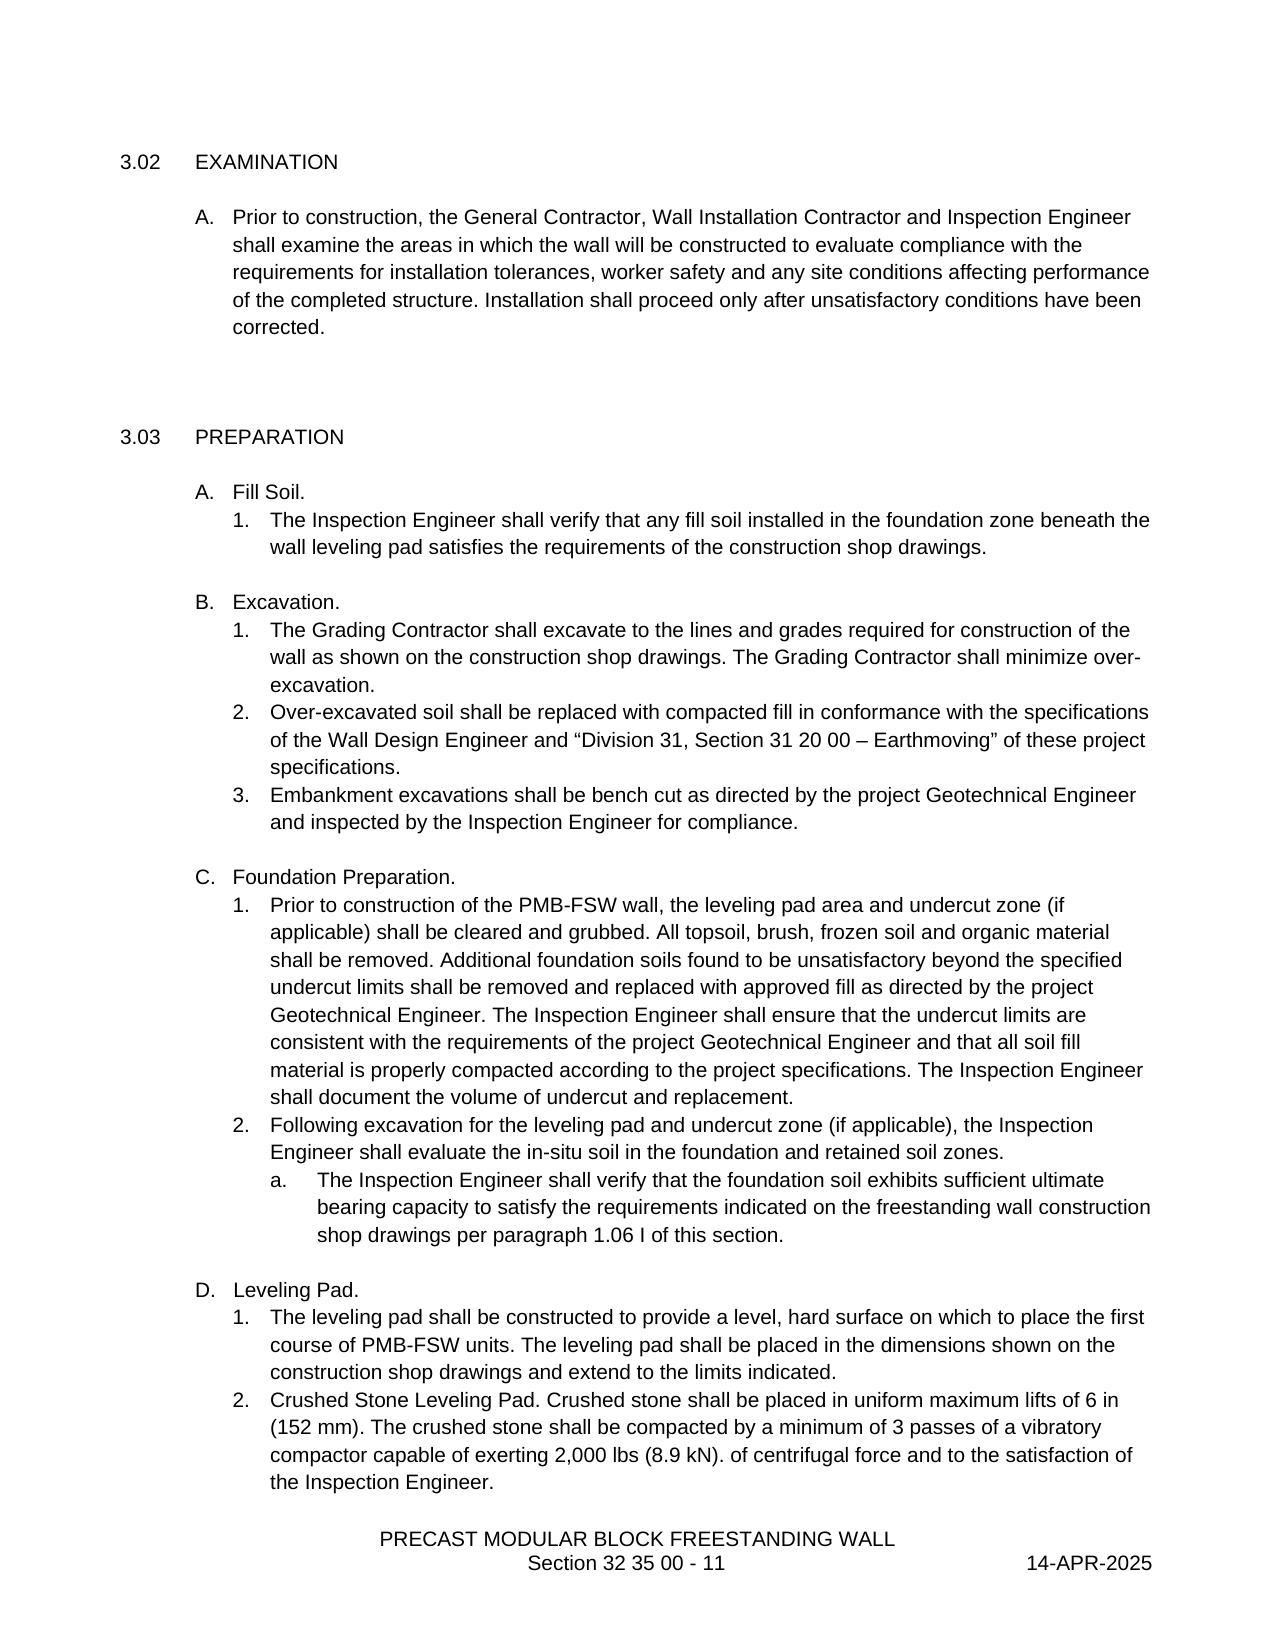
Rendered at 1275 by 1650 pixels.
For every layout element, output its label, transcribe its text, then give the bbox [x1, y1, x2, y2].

text 1. The leveling pad shall be constructed to provide a level, hard surface on which to place the first course of PMB-FSW units. The leveling pad shall be placed in the dimensions shown on the construction shop drawings and extend to the limits indicated. [232, 1305, 1155, 1384]
text 1. The Grading Contractor shall excavate to the lines and grades required for construction of the wall as shown on the construction shop drawings. The Grading Contractor shall minimize over-excavation. [232, 617, 1155, 696]
text B. Excavation. [195, 590, 1155, 614]
text 3.03 PREPARATION [120, 425, 1155, 449]
text 2. Over-excavated soil shall be replaced with compacted fill in conformance with the specifications of the Wall Design Engineer and “Division 31, Section 31 20 00 – Earthmoving” of these project specifications. [232, 700, 1155, 779]
text 2. Crushed Stone Leveling Pad. Crushed stone shall be placed in uniform maximum lifts of 6 in (152 mm). The crushed stone shall be compacted by a minimum of 3 passes of a vibratory compactor capable of exerting 2,000 lbs (8.9 kN). of centrifugal force and to the satisfaction of the Inspection Engineer. [232, 1387, 1155, 1494]
text 2. Following excavation for the leveling pad and undercut zone (if applicable), the Inspection Engineer shall evaluate the in-situ soil in the foundation and retained soil zones. [232, 1112, 1155, 1164]
text A. Prior to construction, the General Contractor, Wall Installation Contractor and Inspection Engineer shall examine the areas in which the wall will be constructed to evaluate compliance with the requirements for installation tolerances, worker safety and any site conditions affecting performance of the completed structure. Installation shall proceed only after unsatisfactory conditions have been corrected. [195, 205, 1155, 339]
text 1. The Inspection Engineer shall verify that any fill soil installed in the foundation zone beneath the wall leveling pad satisfies the requirements of the construction shop drawings. [232, 507, 1155, 559]
text 3. Embankment excavations shall be bench cut as directed by the project Geotechnical Engineer and inspected by the Inspection Engineer for compliance. [232, 782, 1155, 834]
text D. Leveling Pad. [120, 1277, 1155, 1301]
text 1. Prior to construction of the PMB-FSW wall, the leveling pad area and undercut zone (if applicable) shall be cleared and grubbed. All topsoil, brush, frozen soil and organic material shall be removed. Additional foundation soils found to be unsatisfactory beyond the specified undercut limits shall be removed and replaced with approved fill as directed by the project Geotechnical Engineer. The Inspection Engineer shall ensure that the undercut limits are consistent with the requirements of the project Geotechnical Engineer and that all soil fill material is properly compacted according to the project specifications. The Inspection Engineer shall document the volume of undercut and replacement. [232, 892, 1155, 1109]
text C. Foundation Preparation. [195, 865, 1155, 889]
text A. Fill Soil. [195, 480, 1155, 504]
text 3.02 EXAMINATION [120, 150, 1155, 174]
text a. The Inspection Engineer shall verify that the foundation soil exhibits sufficient ultimate bearing capacity to satisfy the requirements indicated on the freestanding wall construction shop drawings per paragraph 1.06 I of this section. [270, 1167, 1155, 1246]
